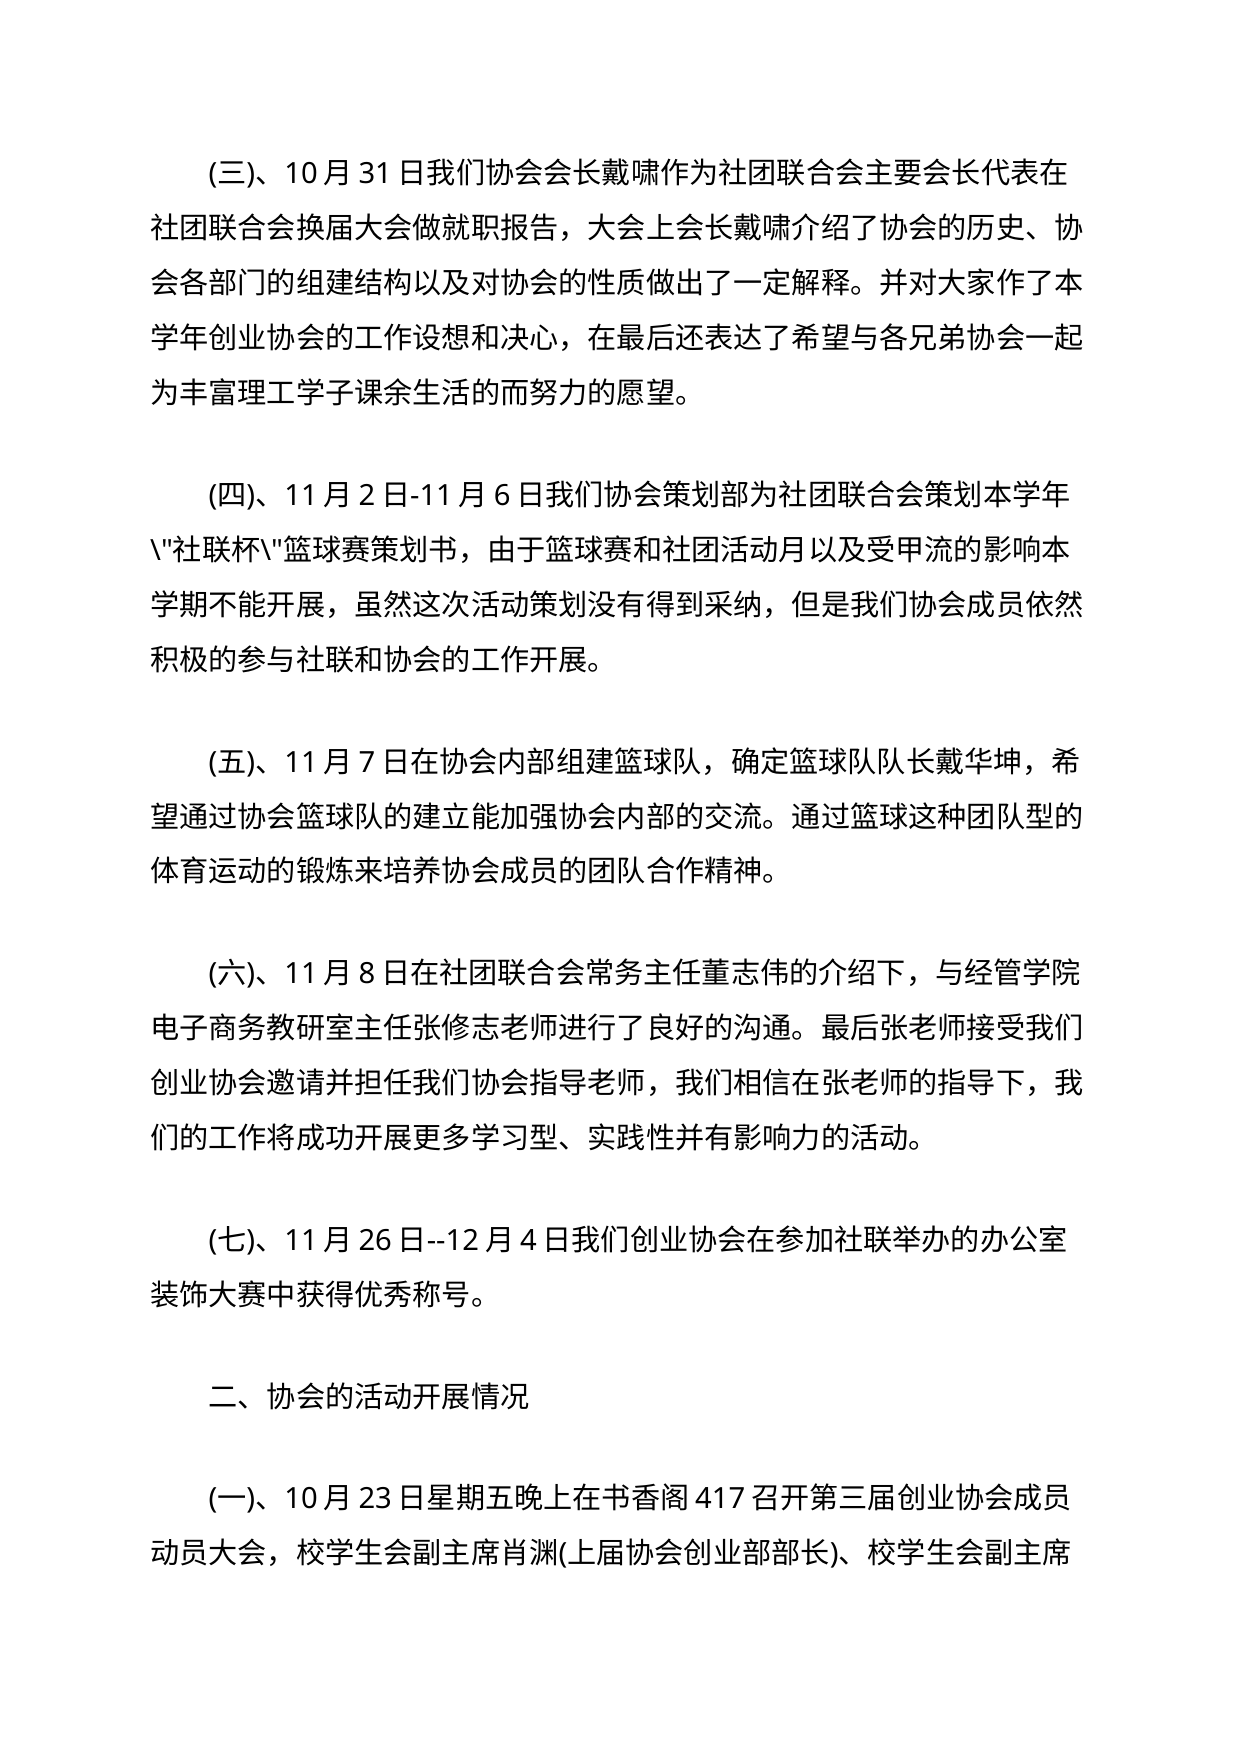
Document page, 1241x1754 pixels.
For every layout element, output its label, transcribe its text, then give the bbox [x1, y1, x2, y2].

text 二、协会的活动开展情况 [150, 1373, 1090, 1415]
text (七)、11月26日--12月4日我们创业协会在参加社联举办的办公室装饰大赛中获得优秀称号。 [150, 1216, 1090, 1314]
text (三)、10月31日我们协会会长戴啸作为社团联合会主要会长代表在社团联合会换届大会做就职报告，大会上会长戴啸介绍了协会的历史、协会各部门的组建结构以及对协会的性质做出了一定解释。并对大家作了本学年创业协会的工作设想和决心，在最后还表达了希望与各兄弟协会一起为丰富理工学子课余生活的而努力的愿望。 [150, 150, 1090, 412]
text (五)、11月7日在协会内部组建篮球队，确定篮球队队长戴华坤，希望通过协会篮球队的建立能加强协会内部的交流。通过篮球这种团队型的体育运动的锻炼来培养协会成员的团队合作精神。 [150, 738, 1090, 890]
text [150, 1475, 1090, 1572]
text (六)、11月8日在社团联合会常务主任董志伟的介绍下，与经管学院电子商务教研室主任张修志老师进行了良好的沟通。最后张老师接受我们创业协会邀请并担任我们协会指导老师，我们相信在张老师的指导下，我们的工作将成功开展更多学习型、实践性并有影响力的活动。 [150, 950, 1090, 1157]
text (四)、11月2日-11月6日我们协会策划部为社团联合会策划本学年\"社联杯\"篮球赛策划书，由于篮球赛和社团活动月以及受甲流的影响本学期不能开展，虽然这次活动策划没有得到采纳，但是我们协会成员依然积极的参与社联和协会的工作开展。 [150, 471, 1090, 679]
